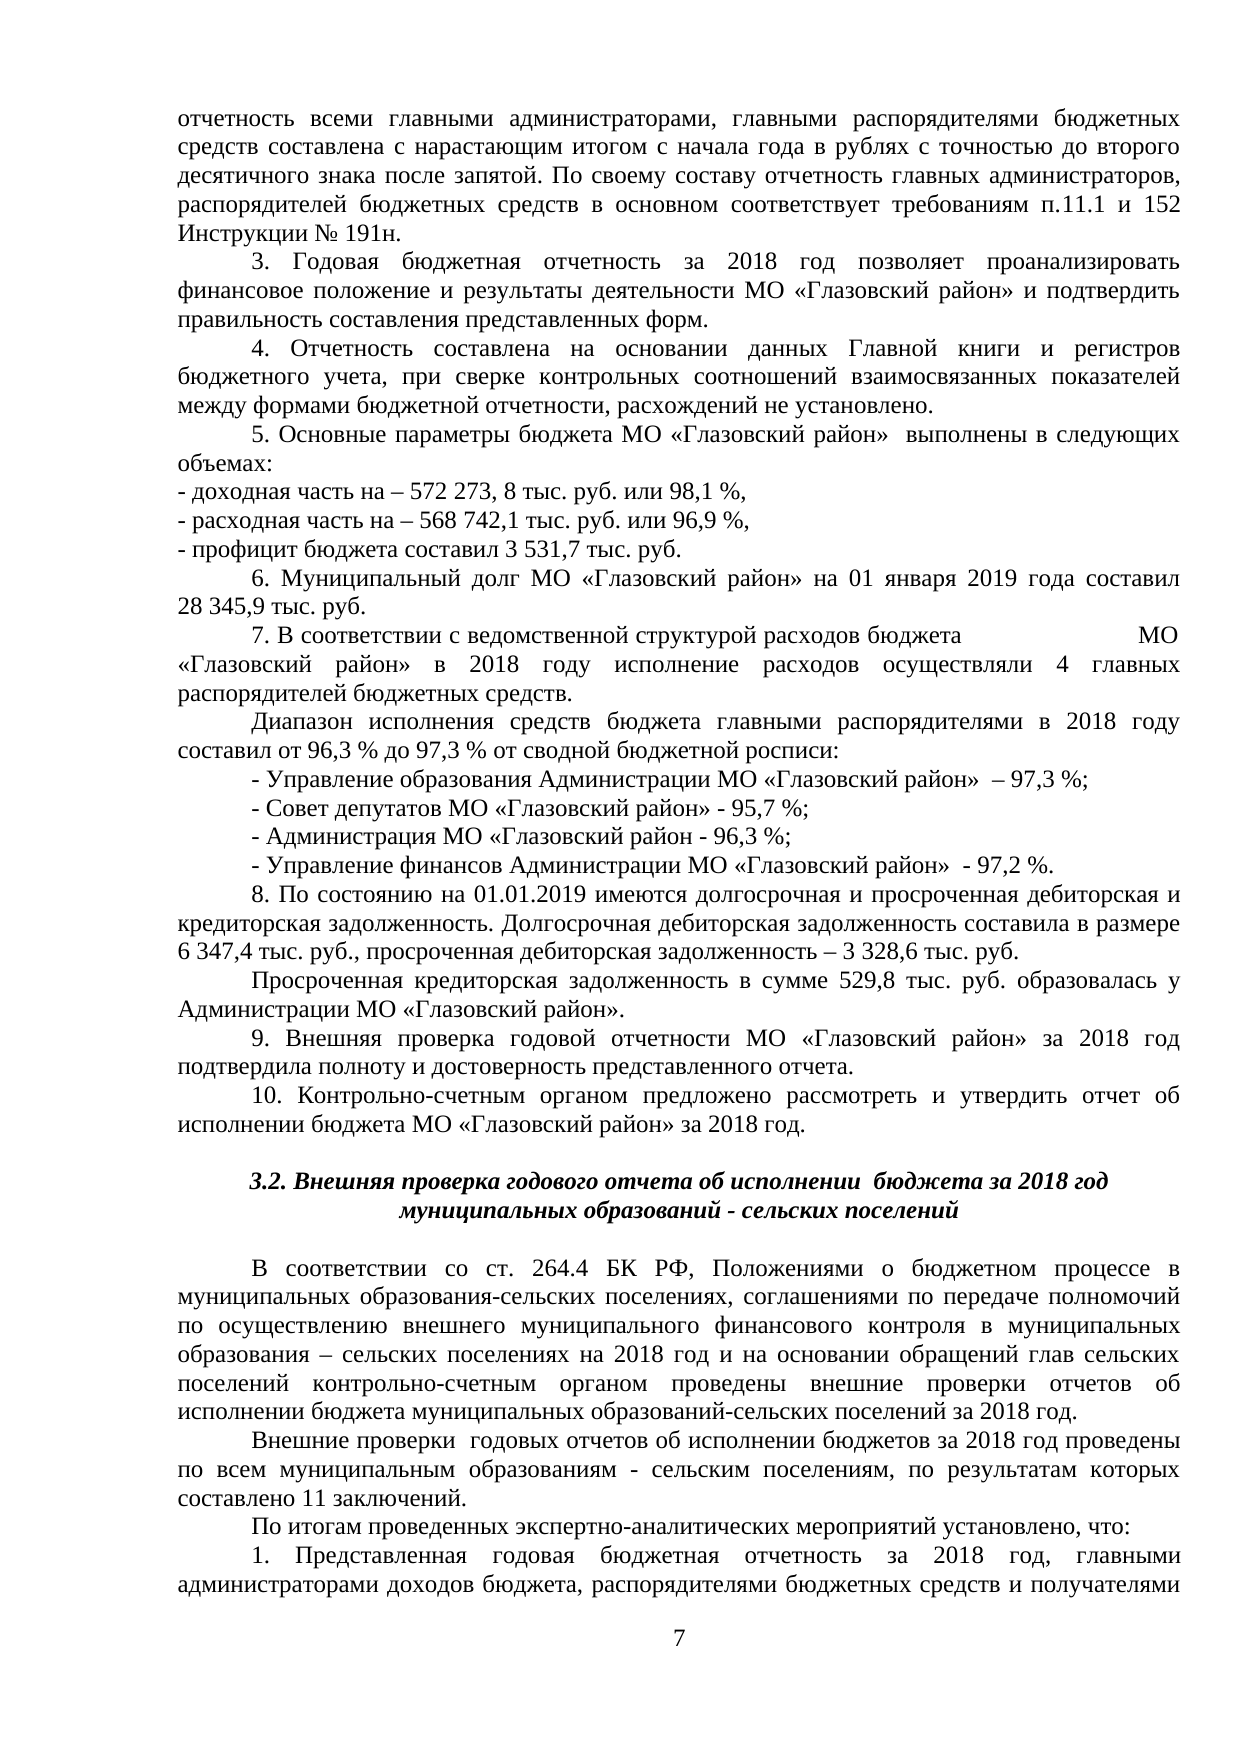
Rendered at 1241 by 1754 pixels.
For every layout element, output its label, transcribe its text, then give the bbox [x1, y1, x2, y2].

text 7. В соответствии с ведомственной структурой расходов бюджета МО «Глазовский район» в 2018 году исполнение расходов осуществляли 4 главных распорядителей бюджетных средств. [177, 620, 1181, 706]
text В соответствии со ст. 264.4 БК РФ, Положениями о бюджетном процессе в муниципальных образования-сельских поселениях, соглашениями по передаче полномочий по осуществлению внешнего муниципального финансового контроля в муниципальных образования – сельских поселениях на 2018 год и на основании обращений глав сельских поселений контрольно-счетным органом проведены внешние проверки отчетов об исполнении бюджета муниципальных образований-сельских поселений за 2018 год. [177, 1253, 1181, 1425]
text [177, 103, 1181, 246]
text 4. Отчетность составлена на основании данных Главной книги и регистров бюджетного учета, при сверке контрольных соотношений взаимосвязанных показателей между формами бюджетной отчетности, расхождений не установлено. [177, 333, 1181, 419]
text - Управление образования Администрации МО «Глазовский район» – 97,3 %; [177, 764, 1181, 793]
text 9. Внешняя проверка годовой отчетности МО «Глазовский район» за 2018 год подтвердила полноту и достоверность представленного отчета. [177, 1023, 1181, 1080]
text 3.2. Внешняя проверка годового отчета об исполнении бюджета за 2018 год муниципальных образований - сельских поселений [177, 1166, 1181, 1224]
text 5. Основные параметры бюджета МО «Глазовский район» выполнены в следующих объемах: [177, 419, 1181, 476]
text Внешние проверки годовых отчетов об исполнении бюджетов за 2018 год проведены по всем муниципальным образованиям - сельским поселениям, по результатам которых составлено 11 заключений. [177, 1425, 1181, 1511]
text 3. Годовая бюджетная отчетность за 2018 год позволяет проанализировать финансовое положение и результаты деятельности МО «Глазовский район» и подтвердить правильность составления представленных форм. [177, 246, 1181, 333]
text - Администрация МО «Глазовский район - 96,3 %; [177, 821, 1181, 850]
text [177, 1540, 1181, 1598]
text Просроченная кредиторская задолженность в сумме 529,8 тыс. руб. образовалась у Администрации МО «Глазовский район». [177, 965, 1181, 1023]
text - Совет депутатов МО «Глазовский район» - 95,7 %; [177, 793, 1181, 821]
text - расходная часть на – 568 742,1 тыс. руб. или 96,9 %, [177, 505, 1181, 534]
text По итогам проведенных экспертно-аналитических мероприятий установлено, что: [177, 1511, 1181, 1540]
text - профицит бюджета составил 3 531,7 тыс. руб. [177, 534, 1181, 563]
text - Управление финансов Администрации МО «Глазовский район» - 97,2 %. [177, 850, 1181, 879]
text 6. Муниципальный долг МО «Глазовский район» на 01 января 2019 года составил 28 345,9 тыс. руб. [177, 563, 1181, 620]
text 10. Контрольно-счетным органом предложено рассмотреть и утвердить отчет об исполнении бюджета МО «Глазовский район» за 2018 год. [177, 1080, 1181, 1138]
text Диапазон исполнения средств бюджета главными распорядителями в 2018 году составил от 96,3 % до 97,3 % от сводной бюджетной росписи: [177, 706, 1181, 764]
text - доходная часть на – 572 273, 8 тыс. руб. или 98,1 %, [177, 476, 1181, 505]
text 8. По состоянию на 01.01.2019 имеются долгосрочная и просроченная дебиторская и кредиторская задолженность. Долгосрочная дебиторская задолженность составила в размере 6 347,4 тыс. руб., просроченная дебиторская задолженность – 3 328,6 тыс. руб. [177, 879, 1181, 965]
